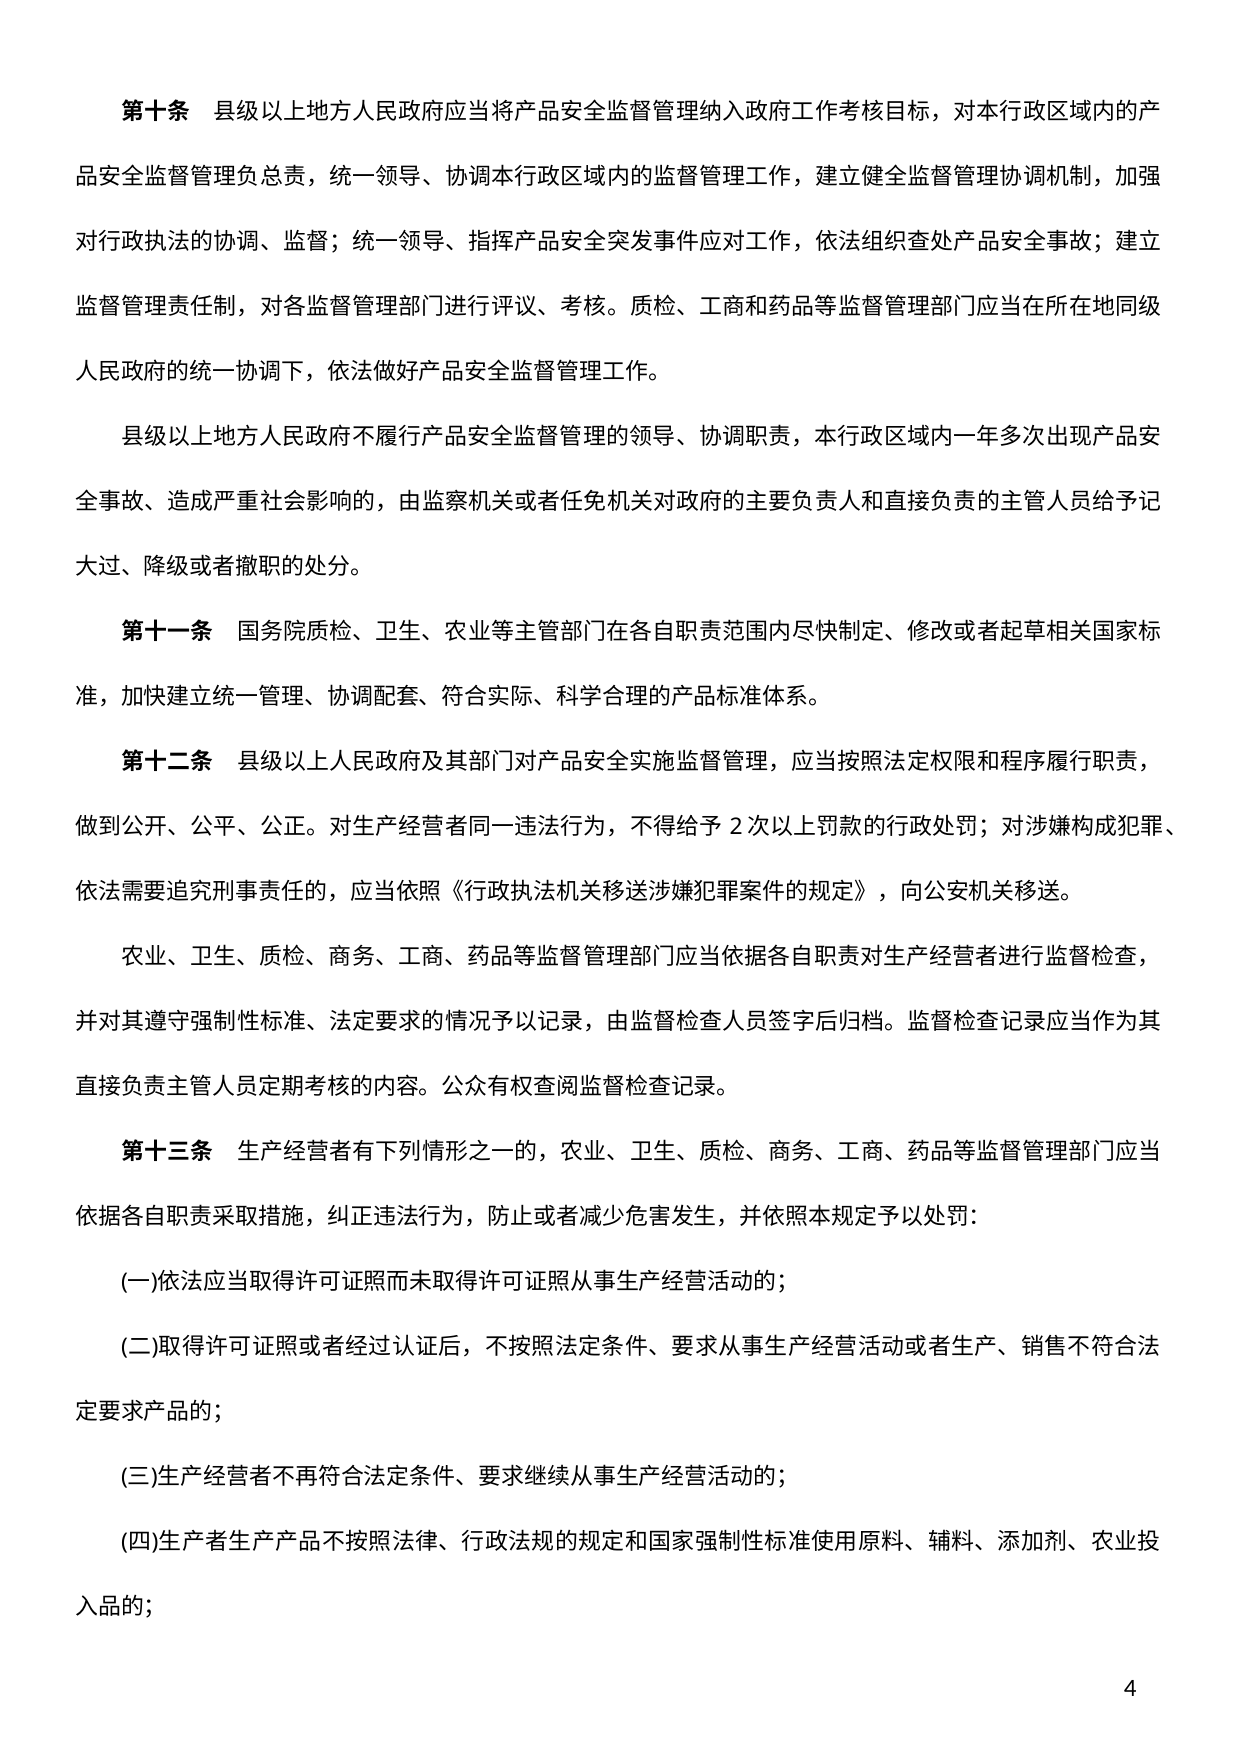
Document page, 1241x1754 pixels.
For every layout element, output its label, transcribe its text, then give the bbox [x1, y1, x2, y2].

text (四)生产者生产产品不按照法律、行政法规的规定和国家强制性标准使用原料、辅料、添加剂、农业投入品的； [75, 1507, 1165, 1637]
text 第十三条 生产经营者有下列情形之一的，农业、卫生、质检、商务、工商、药品等监督管理部门应当依据各自职责采取措施，纠正违法行为，防止或者减少危害发生，并依照本规定予以处罚： [75, 1117, 1165, 1247]
text (一)依法应当取得许可证照而未取得许可证照从事生产经营活动的； [75, 1247, 1165, 1312]
text (二)取得许可证照或者经过认证后，不按照法定条件、要求从事生产经营活动或者生产、销售不符合法定要求产品的； [75, 1312, 1165, 1442]
text 县级以上地方人民政府不履行产品安全监督管理的领导、协调职责，本行政区域内一年多次出现产品安全事故、造成严重社会影响的，由监察机关或者任免机关对政府的主要负责人和直接负责的主管人员给予记大过、降级或者撤职的处分。 [75, 402, 1165, 597]
text 第十条 县级以上地方人民政府应当将产品安全监督管理纳入政府工作考核目标，对本行政区域内的产品安全监督管理负总责，统一领导、协调本行政区域内的监督管理工作，建立健全监督管理协调机制，加强对行政执法的协调、监督；统一领导、指挥产品安全突发事件应对工作，依法组织查处产品安全事故；建立监督管理责任制，对各监督管理部门进行评议、考核。质检、工商和药品等监督管理部门应当在所在地同级人民政府的统一协调下，依法做好产品安全监督管理工作。 [75, 77, 1165, 402]
text (三)生产经营者不再符合法定条件、要求继续从事生产经营活动的； [75, 1442, 1165, 1507]
text 农业、卫生、质检、商务、工商、药品等监督管理部门应当依据各自职责对生产经营者进行监督检查，并对其遵守强制性标准、法定要求的情况予以记录，由监督检查人员签字后归档。监督检查记录应当作为其直接负责主管人员定期考核的内容。公众有权查阅监督检查记录。 [75, 922, 1165, 1117]
text 第十二条 县级以上人民政府及其部门对产品安全实施监督管理，应当按照法定权限和程序履行职责，做到公开、公平、公正。对生产经营者同一违法行为，不得给予2次以上罚款的行政处罚；对涉嫌构成犯罪、依法需要追究刑事责任的，应当依照《行政执法机关移送涉嫌犯罪案件的规定》，向公安机关移送。 [75, 727, 1165, 922]
text 第十一条 国务院质检、卫生、农业等主管部门在各自职责范围内尽快制定、修改或者起草相关国家标准，加快建立统一管理、协调配套、符合实际、科学合理的产品标准体系。 [75, 597, 1165, 727]
